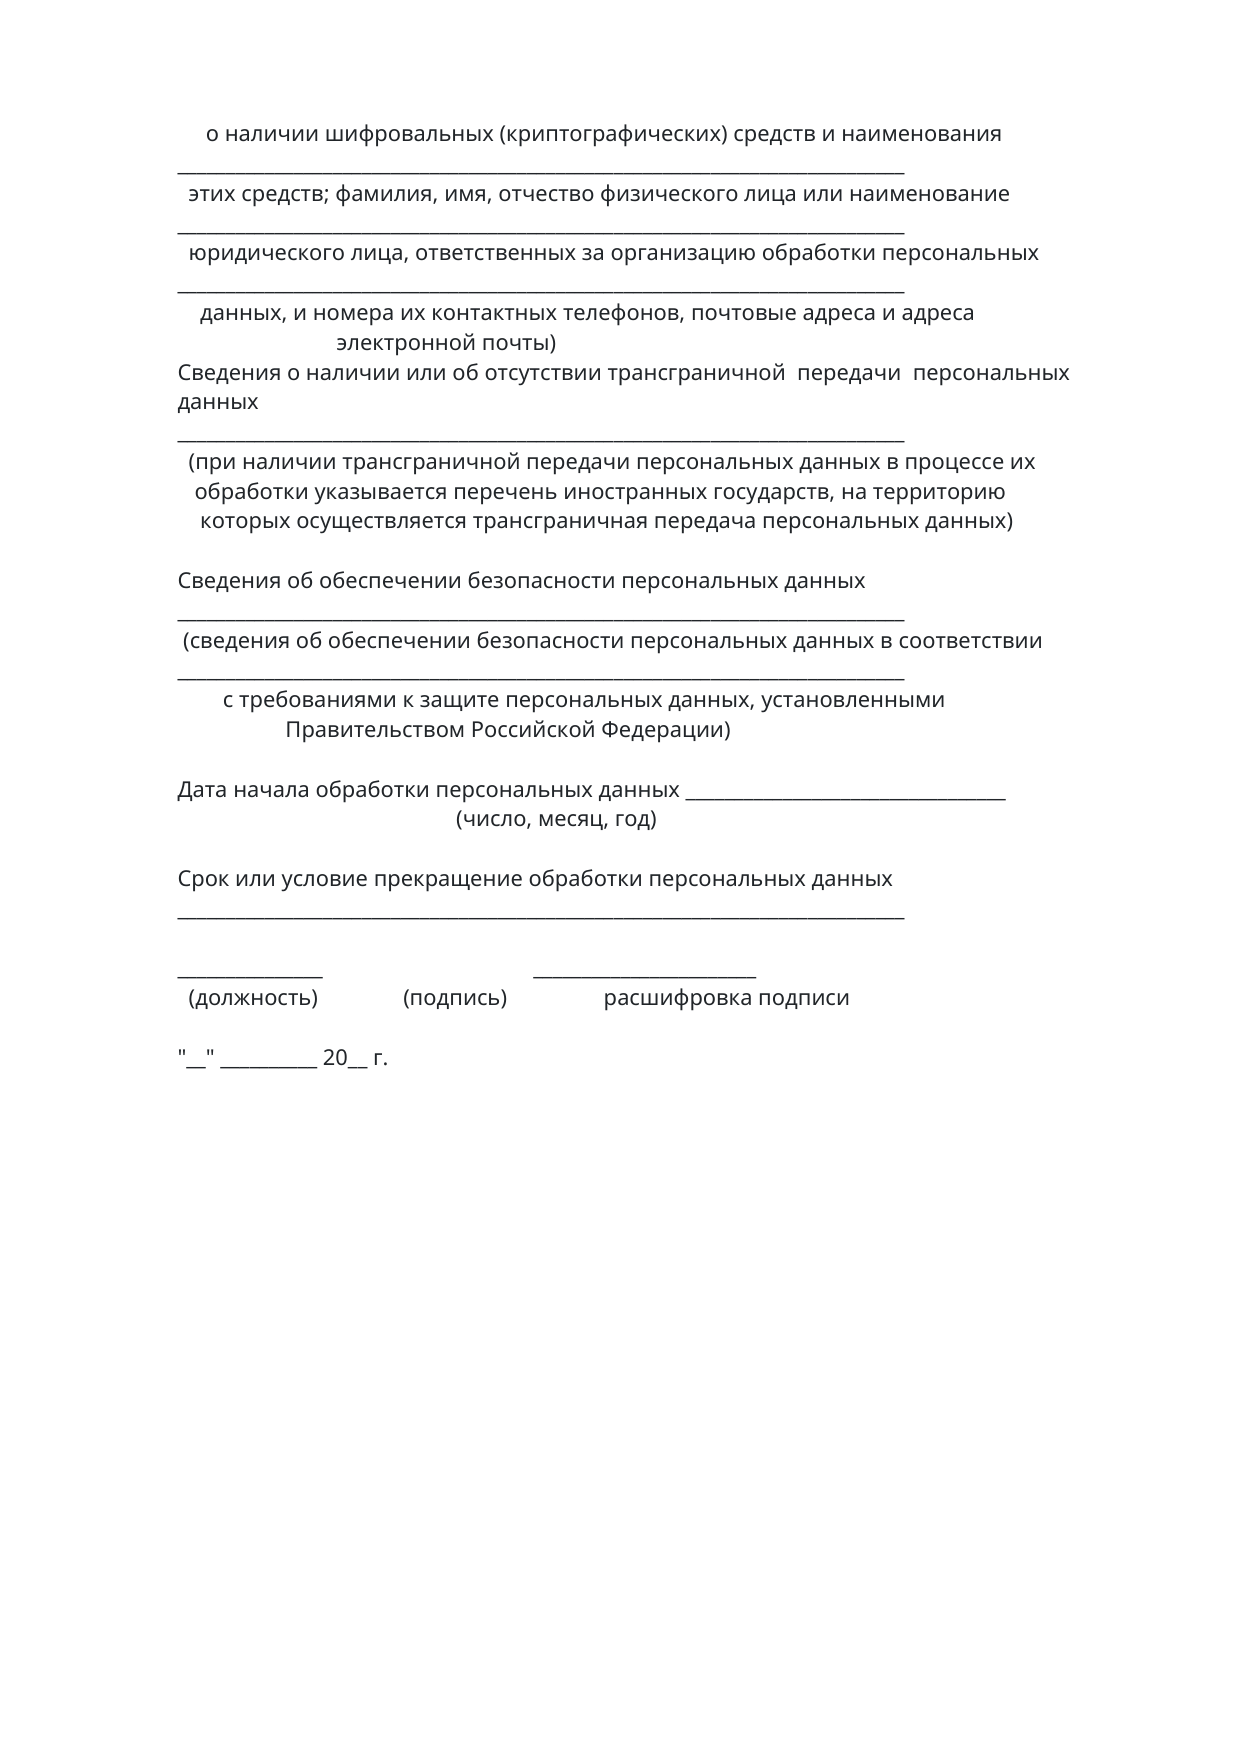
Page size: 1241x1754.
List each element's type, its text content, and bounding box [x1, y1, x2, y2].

text с требованиями к защите персональных данных, установленными [177, 684, 1152, 714]
text ___________________________________________________________________________ [177, 207, 1152, 237]
text (при наличии трансграничной передачи персональных данных в процессе их [177, 446, 1152, 476]
text ___________________________________________________________________________ [177, 654, 1152, 684]
text (должность) (подпись) расшифровка подписи [177, 982, 1152, 1012]
text электронной почты) [177, 327, 1152, 356]
text этих средств; фамилия, имя, отчество физического лица или наименование [177, 178, 1152, 207]
text (сведения об обеспечении безопасности персональных данных в соответствии [177, 624, 1152, 654]
text о наличии шифровальных (криптографических) средств и наименования [177, 118, 1152, 148]
text ___________________________________________________________________________ [177, 893, 1152, 922]
text данных, и номера их контактных телефонов, почтовые адреса и адреса [177, 297, 1152, 327]
text юридического лица, ответственных за организацию обработки персональных [177, 237, 1152, 267]
text "__" __________ 20__ г. [177, 1042, 1152, 1071]
text которых осуществляется трансграничная передача персональных данных) [177, 505, 1152, 535]
text ___________________________________________________________________________ [177, 416, 1152, 446]
text ___________________________________________________________________________ [177, 595, 1152, 624]
text обработки указывается перечень иностранных государств, на территорию [177, 476, 1152, 505]
text Правительством Российской Федерации) [177, 714, 1152, 744]
text Дата начала обработки персональных данных _________________________________ [177, 773, 1152, 803]
text _______________ _______________________ [177, 952, 1152, 982]
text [177, 148, 1152, 178]
text Сведения об обеспечении безопасности персональных данных [177, 565, 1152, 595]
text Срок или условие прекращение обработки персональных данных [177, 863, 1152, 893]
text ___________________________________________________________________________ [177, 267, 1152, 297]
text данных [177, 386, 1152, 416]
text Сведения о наличии или об отсутствии трансграничной передачи персональных [177, 356, 1152, 386]
text (число, месяц, год) [177, 803, 1152, 833]
